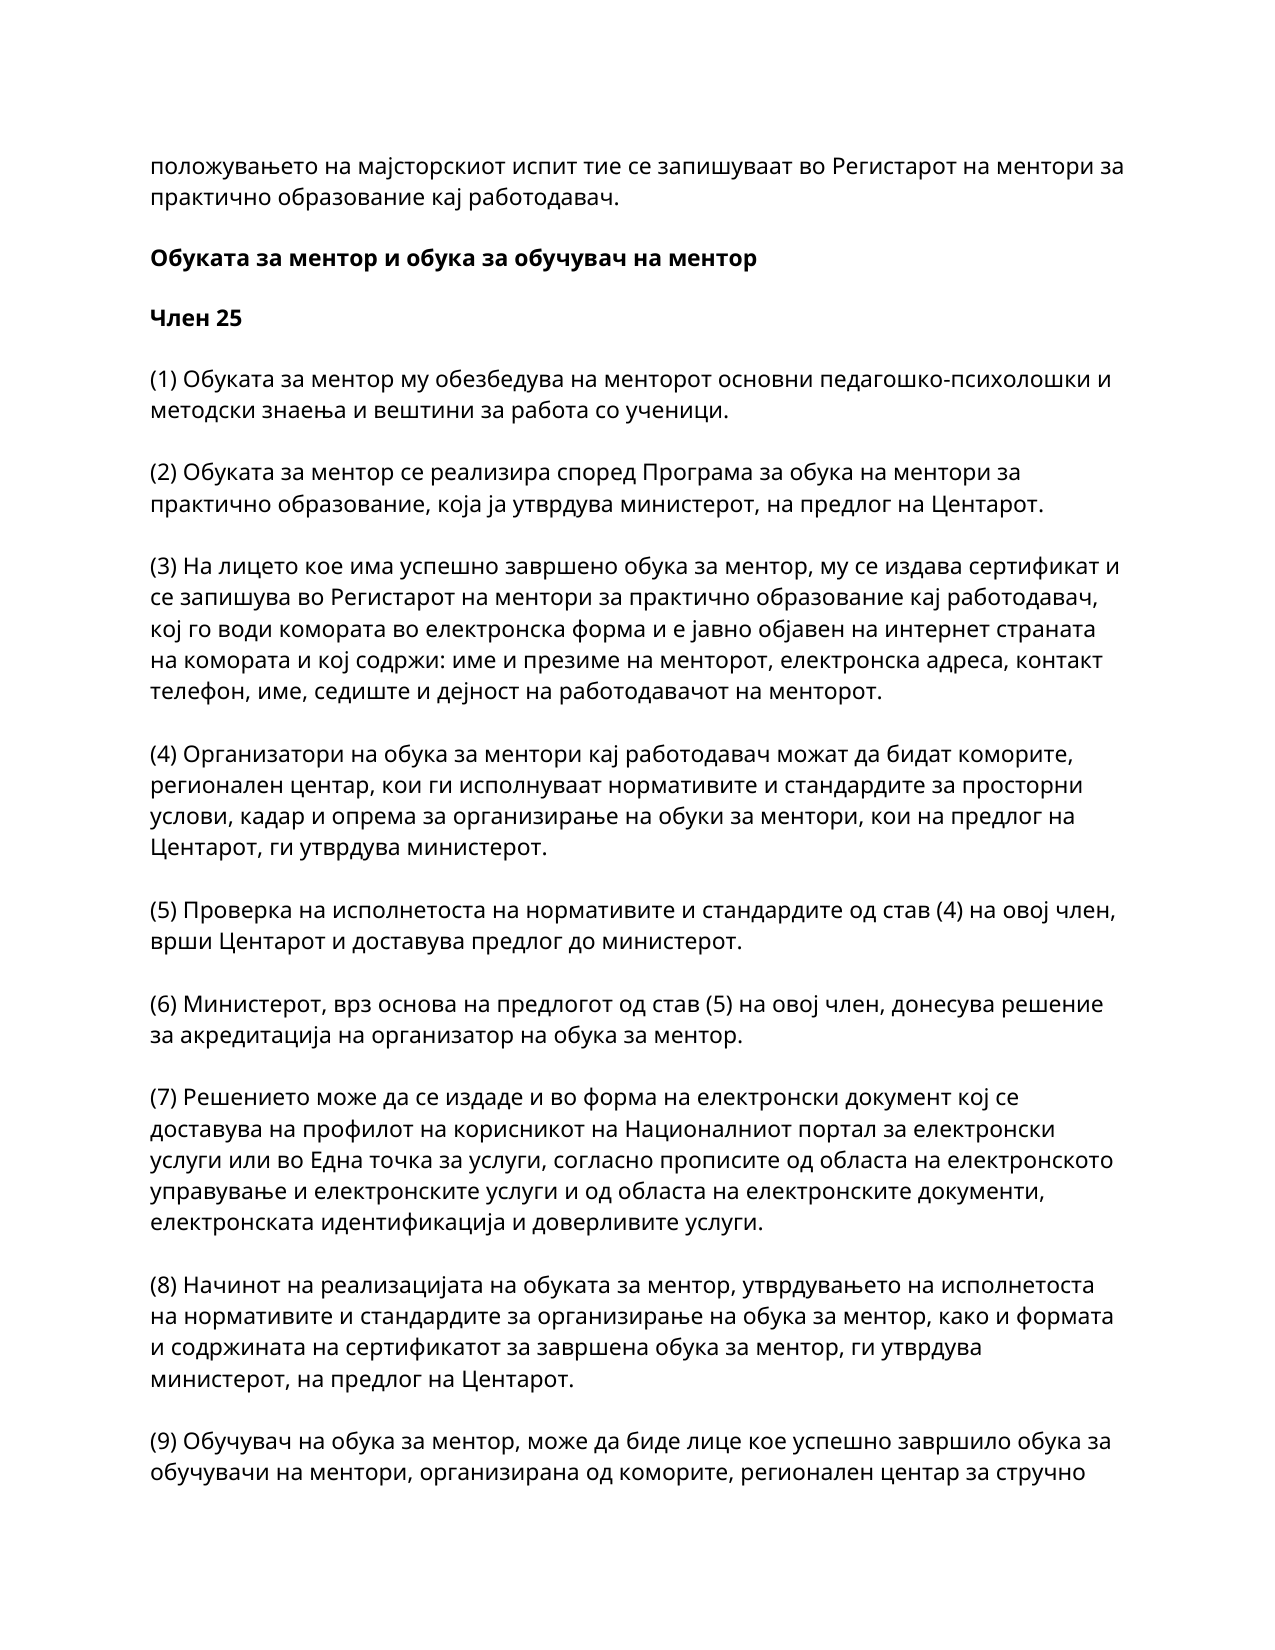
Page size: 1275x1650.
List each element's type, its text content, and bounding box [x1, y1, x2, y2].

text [150, 362, 1125, 1487]
text Член 25 [150, 302, 1125, 333]
text Обуката за ментор и обука за обучувач на ментор [150, 242, 1125, 273]
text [150, 150, 1125, 212]
